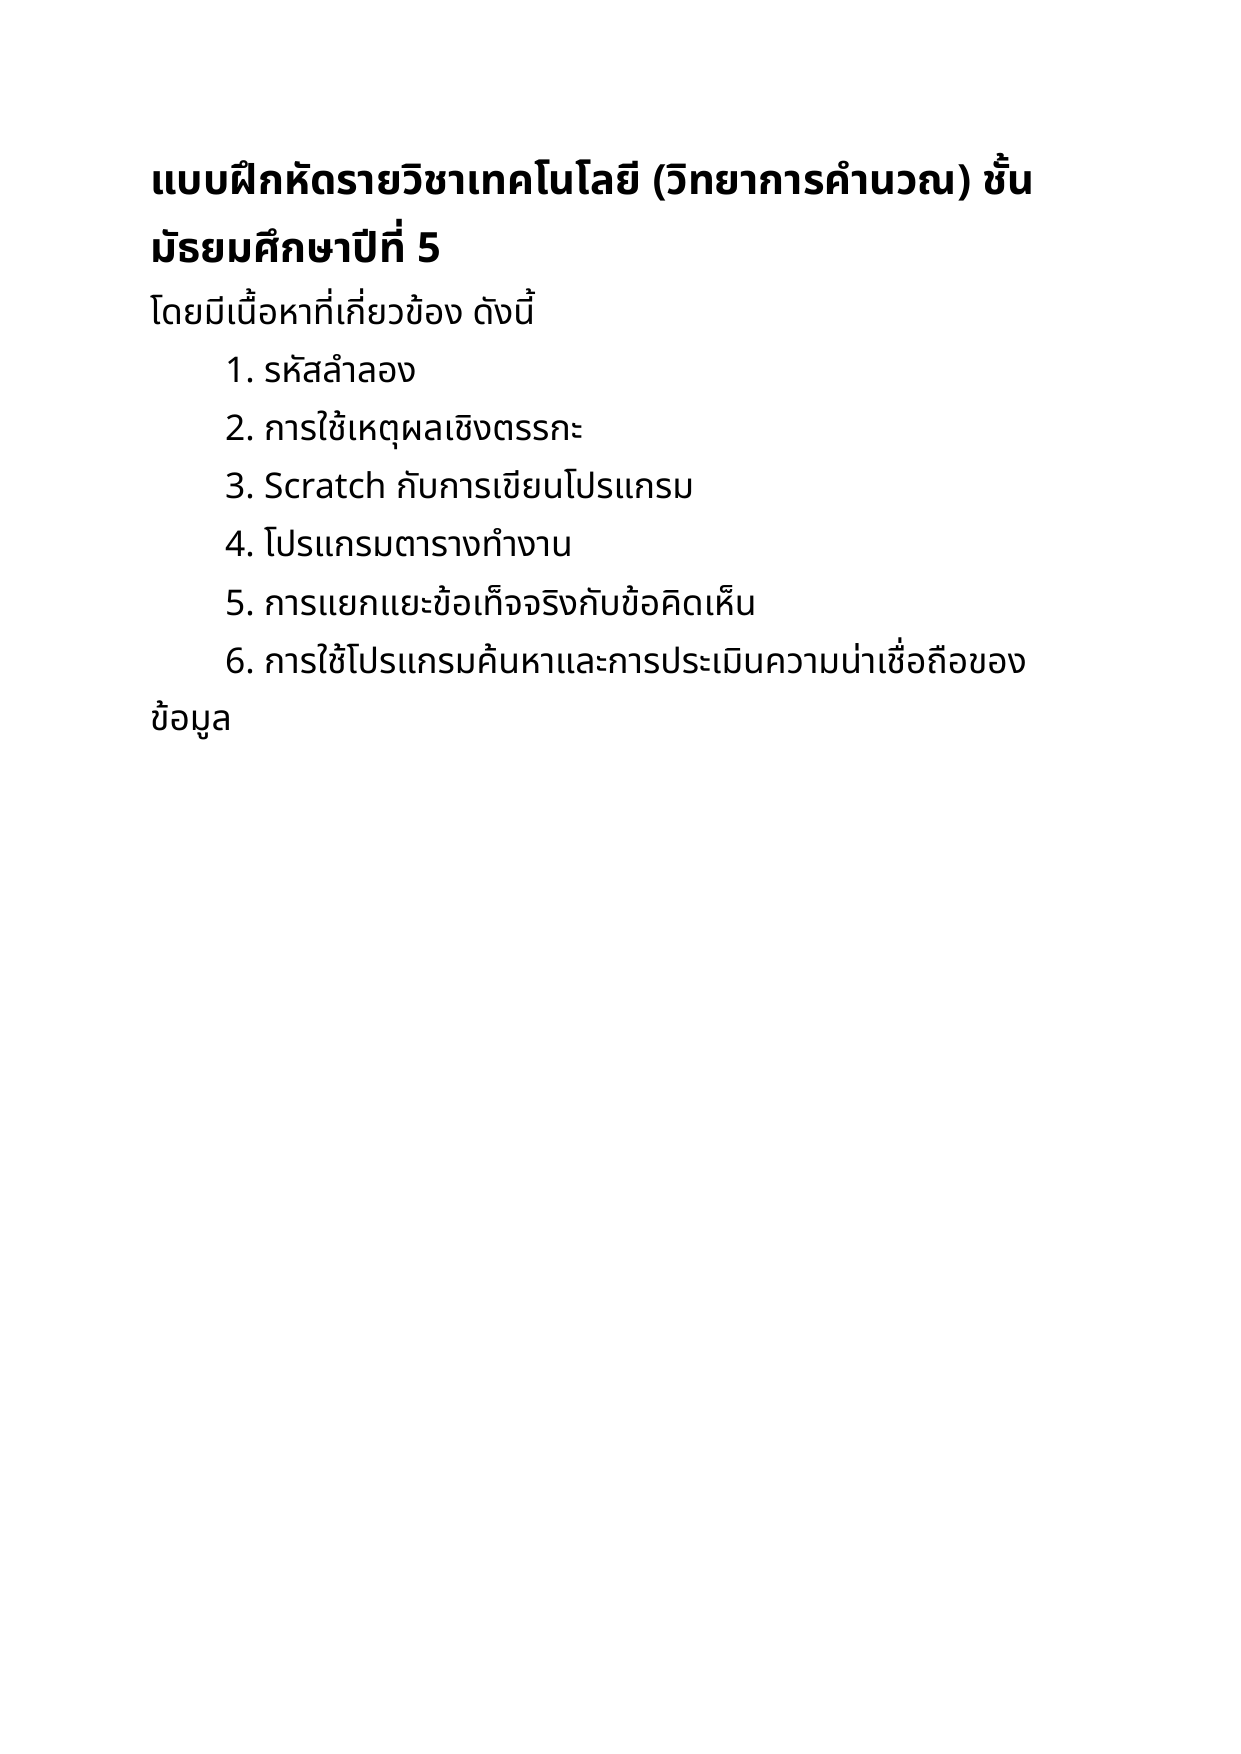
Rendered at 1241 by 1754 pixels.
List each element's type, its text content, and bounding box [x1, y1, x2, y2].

text 2. การใช้เหตุผลเชิงตรรกะ [150, 403, 1090, 456]
text 3. Scratch กับการเขียนโปรแกรม [150, 461, 1090, 514]
text แบบฝึกหัดรายวิชาเทคโนโลยี (วิทยาการคำนวณ) ชั้นมัธยมศึกษาปีที่ 5 [150, 150, 1090, 282]
text 4. โปรแกรมตารางทำงาน [150, 519, 1090, 573]
text โดยมีเนื้อหาที่เกี่ยวข้อง ดังนี้ [150, 287, 1090, 340]
text 1. รหัสลำลอง [150, 344, 1090, 398]
text 6. การใช้โปรแกรมค้นหาและการประเมินความน่าเชื่อถือของข้อมูล [150, 635, 1090, 747]
text 5. การแยกแยะข้อเท็จจริงกับข้อคิดเห็น [150, 577, 1090, 631]
